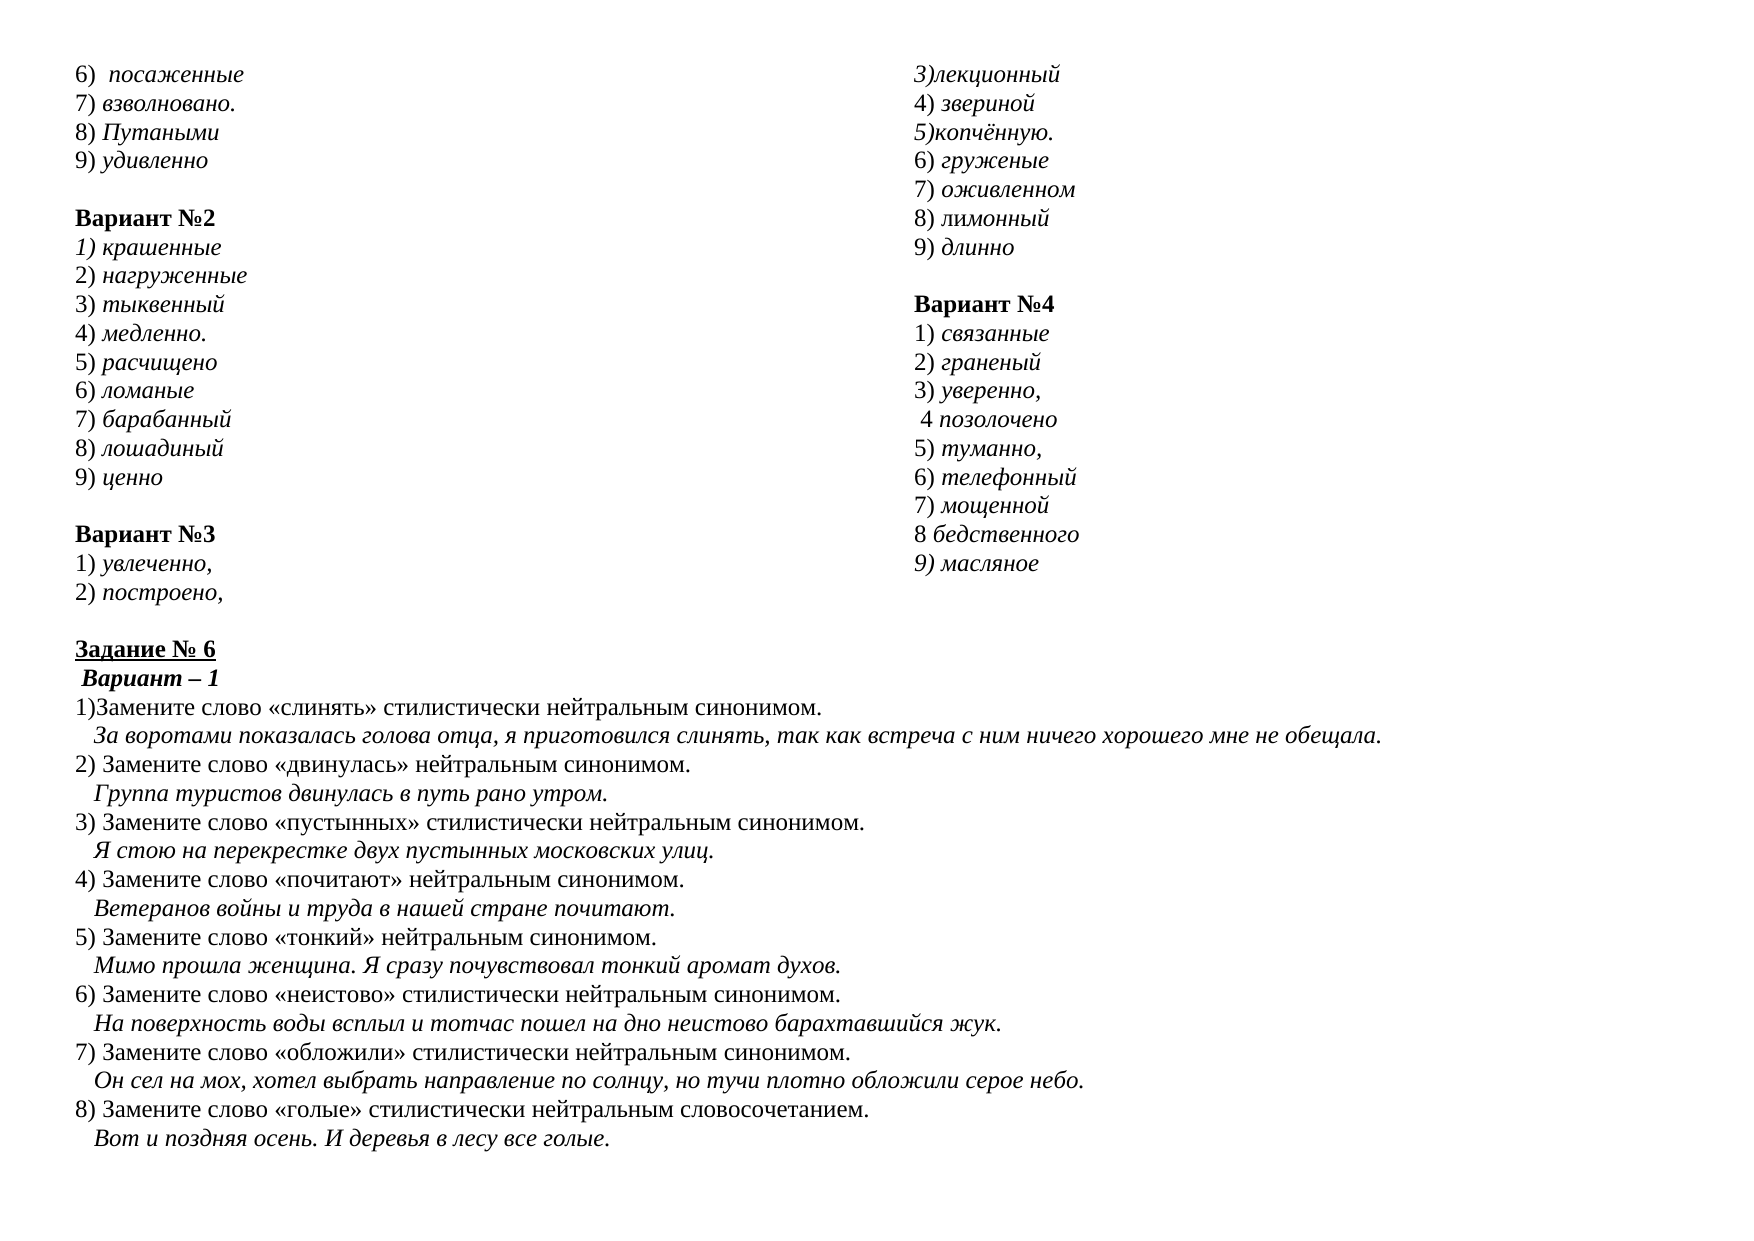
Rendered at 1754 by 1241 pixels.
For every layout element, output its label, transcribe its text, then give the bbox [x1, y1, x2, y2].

text 5)копчённую. [914, 117, 1679, 145]
text 3)лекционный [914, 59, 1679, 88]
text 2) Замените слово «двинулась» нейтральным синонимом. [75, 749, 1679, 778]
text 8) Замените слово «голые» стилистически нейтральным словосочетанием. [75, 1094, 1679, 1123]
text Я стою на перекрестке двух пустынных московских улиц. [75, 835, 1679, 864]
text 3) Замените слово «пустынных» стилистически нейтральным синонимом. [75, 807, 1679, 835]
text На поверхность воды всплыл и тотчас пошел на дно неистово барахтавшийся жук. [75, 1008, 1679, 1037]
text 4) звериной [914, 88, 1679, 117]
text 4) медленно. [75, 318, 840, 347]
text 7) оживленном [914, 174, 1679, 203]
text 3) тыквенный [75, 289, 840, 318]
text 2) граненый [914, 347, 1679, 375]
text 8) лошадиный [75, 433, 840, 462]
text 8 бедственного [914, 519, 1679, 548]
text Мимо прошла женщина. Я сразу почувствовал тонкий аромат духов. [75, 950, 1679, 979]
text Вариант №4 [914, 289, 1679, 318]
text Вариант №2 [75, 203, 840, 232]
text 3) уверенно, [914, 375, 1679, 404]
text 9) масляное [914, 548, 1679, 577]
text Вот и поздняя осень. И деревья в лесу все голые. [75, 1123, 1679, 1152]
text 8) лимонный [914, 203, 1679, 232]
text Вариант №3 [75, 519, 840, 548]
text 4) Замените слово «почитают» нейтральным синонимом. [75, 864, 1679, 893]
text 7) взволновано. [75, 88, 840, 117]
text Задание № 6 [75, 634, 1679, 663]
text 6) Замените слово «неистово» стилистически нейтральным синонимом. [75, 979, 1679, 1008]
text 7) мощенной [914, 490, 1679, 519]
text 6) посаженные [75, 59, 840, 88]
text Группа туристов двинулась в путь рано утром. [75, 778, 1679, 807]
text 7) Замените слово «обложили» стилистически нейтральным синонимом. [75, 1037, 1679, 1065]
text 6) груженые [914, 145, 1679, 174]
text 2) нагруженные [75, 260, 840, 289]
text 6) ломаные [75, 375, 840, 404]
text 1) крашенные [75, 232, 840, 260]
text 5) туманно, [914, 433, 1679, 462]
text 8) Путаными [75, 117, 840, 145]
text 5) расчищено [75, 347, 840, 375]
text 9) длинно [914, 232, 1679, 260]
text 6) телефонный [914, 462, 1679, 490]
text 5) Замените слово «тонкий» нейтральным синонимом. [75, 922, 1679, 950]
text 2) построено, [75, 577, 840, 605]
text 9) ценно [75, 462, 840, 490]
text 4 позолочено [914, 404, 1679, 433]
text 1)Замените слово «слинять» стилистически нейтральным синонимом. [75, 692, 1679, 720]
text За воротами показалась голова отца, я приготовился слинять, так как встреча с ним ничего хорошего мне не обещала. [75, 720, 1679, 749]
text Вариант – 1 [75, 663, 1679, 692]
text 9) удивленно [75, 145, 840, 174]
text 1) увлеченно, [75, 548, 840, 577]
text Ветеранов войны и труда в нашей стране почитают. [75, 893, 1679, 922]
text Он сел на мох, хотел выбрать направление по солнцу, но тучи плотно обложили серое небо. [75, 1065, 1679, 1094]
text 7) барабанный [75, 404, 840, 433]
text 1) связанные [914, 318, 1679, 347]
